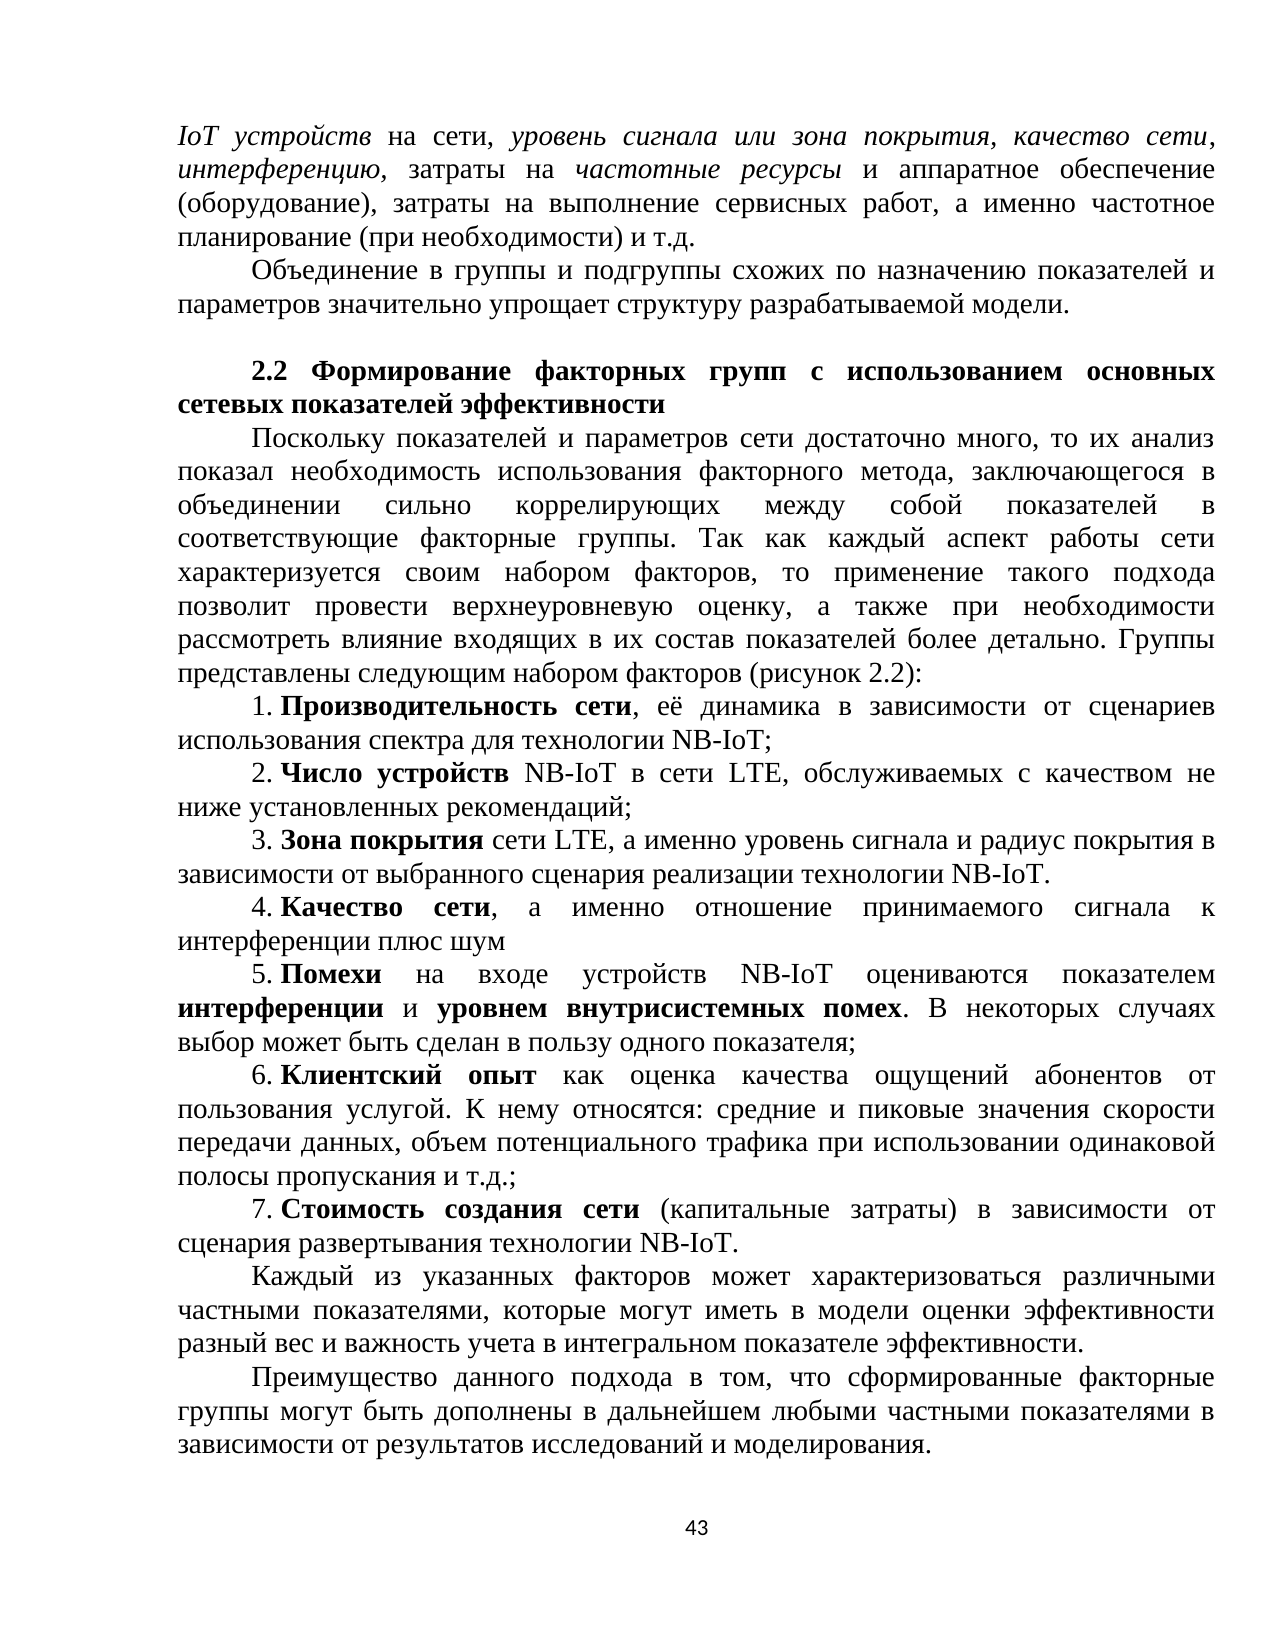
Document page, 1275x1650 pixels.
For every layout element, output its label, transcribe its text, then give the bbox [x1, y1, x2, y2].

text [177, 118, 1216, 252]
text Объединение в группы и подгруппы схожих по назначению показателей и параметров значительно упрощает структуру разрабатываемой модели. [177, 252, 1216, 319]
list Качество сети, а именно отношение принимаемого сигнала к интерференции плюс шум [177, 889, 1216, 957]
list 2.2 Формирование факторных групп с использованием основных сетевых показателей эффективности [177, 353, 1216, 420]
list Клиентский опыт как оценка качества ощущений абонентов от пользования услугой. К нему относятся: средние и пиковые значения скорости передачи данных, объем потенциального трафика при использовании одинаковой полосы пропускания и т.д.; [177, 1057, 1216, 1191]
list Помехи на входе устройств NB-IoT оцениваются показателем интерференции и уровнем внутрисистемных помех. В некоторых случаях выбор может быть сделан в пользу одного показателя; [177, 957, 1216, 1057]
list Стоимость создания сети (капитальные затраты) в зависимости от сценария развертывания технологии NB-IoT. [177, 1191, 1216, 1258]
text Каждый из указанных факторов может характеризоваться различными частными показателями, которые могут иметь в модели оценки эффективности разный вес и важность учета в интегральном показателе эффективности. [177, 1258, 1216, 1359]
text Поскольку показателей и параметров сети достаточно много, то их анализ показал необходимость использования факторного метода, заключающегося в объединении сильно коррелирующих между собой показателей в соответствующие факторные группы. Так как каждый аспект работы сети характеризуется своим набором факторов, то применение такого подхода позволит провести верхнеуровневую оценку, а также при необходимости рассмотреть влияние входящих в их состав показателей более детально. Группы представлены следующим набором факторов (рисунок 2.2): [177, 420, 1216, 688]
list Производительность сети, её динамика в зависимости от сценариев использования спектра для технологии NB-IoT; [177, 688, 1216, 755]
text Преимущество данного подхода в том, что сформированные факторные группы могут быть дополнены в дальнейшем любыми частными показателями в зависимости от результатов исследований и моделирования. [177, 1359, 1216, 1460]
list Число устройств NB-IoT в сети LTE, обслуживаемых с качеством не ниже установленных рекомендаций; [177, 755, 1216, 822]
list Зона покрытия сети LTE, а именно уровень сигнала и радиус покрытия в зависимости от выбранного сценария реализации технологии NB-IoT. [177, 822, 1216, 889]
